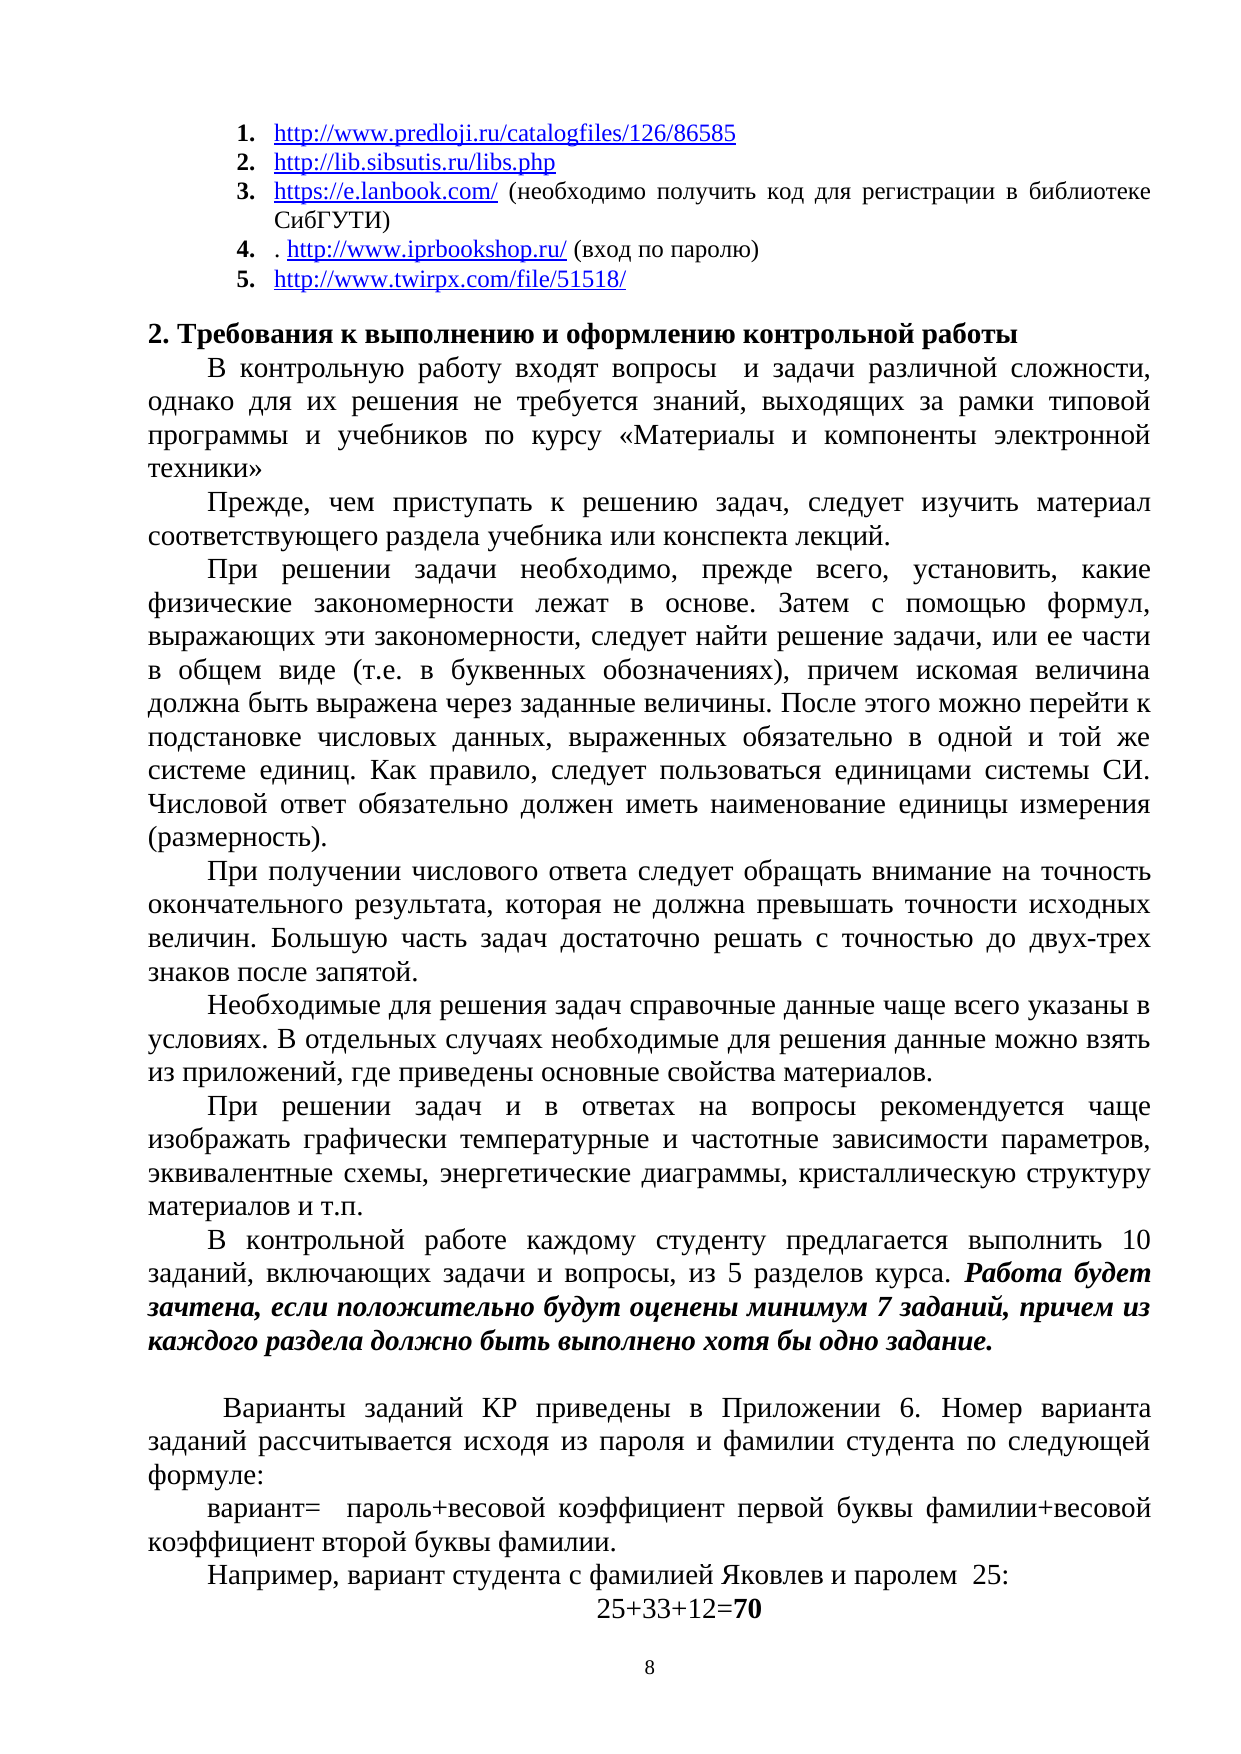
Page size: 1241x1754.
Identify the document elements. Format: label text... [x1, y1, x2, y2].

text В контрольной работе каждому студенту предлагается выполнить 10 заданий, включающих задачи и вопросы, из 5 разделов курса. Работа будет зачтена, если положительно будут оценены минимум 7 заданий, причем из каждого раздела должно быть выполнено хотя бы одно задание. [148, 1222, 1152, 1356]
text При получении числового ответа следует обращать внимание на точность окончательного результата, которая не должна превышать точности исходных величин. Большую часть задач достаточно решать с точностью до двух-трех знаков после запятой. [148, 853, 1152, 987]
subtitle http://www.twirpx.com/file/51518/ [236, 263, 1152, 292]
list http://www.predloji.ru/catalogfiles/126/86585 [236, 118, 1152, 147]
text При решении задачи необходимо, прежде всего, установить, какие физические закономерности лежат в основе. Затем с помощью формул, выражающих эти закономерности, следует найти решение задачи, или ее части в общем виде (т.е. в буквенных обозначениях), причем искомая величина должна быть выражена через заданные величины. После этого можно перейти к подстановке числовых данных, выраженных обязательно в одной и той же системе единиц. Как правило, следует пользоваться единицами системы СИ. Числовой ответ обязательно должен иметь наименование единицы измерения (размерность). [148, 551, 1152, 853]
text 2. Требования к выполнению и оформлению контрольной работы [148, 317, 1152, 350]
list . http://www.iprbookshop.ru/ (вход по паролю) [236, 234, 1152, 263]
list https://e.lanbook.com/ (необходимо получить код для регистрации в библиотеке СибГУТИ) [236, 176, 1152, 234]
list http://lib.sibsutis.ru/libs.php [236, 147, 1152, 176]
text При решении задач и в ответах на вопросы рекомендуется чаще изображать графически температурные и частотные зависимости параметров, эквивалентные схемы, энергетические диаграммы, кристаллическую структуру материалов и т.п. [148, 1088, 1152, 1222]
text Прежде, чем приступать к решению задач, следует изучить материал соответствующего раздела учебника или конспекта лекций. [148, 484, 1152, 551]
text Необходимые для решения задач справочные данные чаще всего указаны в условиях. В отдельных случаях необходимые для решения данные можно взять из приложений, где приведены основные свойства материалов. [148, 987, 1152, 1088]
text вариант= пароль+весовой коэффициент первой буквы фамилии+весовой коэффициент второй буквы фамилии. [148, 1491, 1152, 1558]
text Варианты заданий КР приведены в Приложении 6. Номер варианта заданий рассчитывается исходя из пароля и фамилии студента по следующей формуле: [148, 1390, 1152, 1491]
text Например, вариант студента с фамилией Яковлев и паролем 25: [148, 1558, 1152, 1591]
text 25+33+12=70 [148, 1591, 1152, 1625]
text В контрольную работу входят вопросы и задачи различной сложности, однако для их решения не требуется знаний, выходящих за рамки типовой программы и учебников по курсу «Материалы и компоненты электронной техники» [148, 350, 1152, 484]
